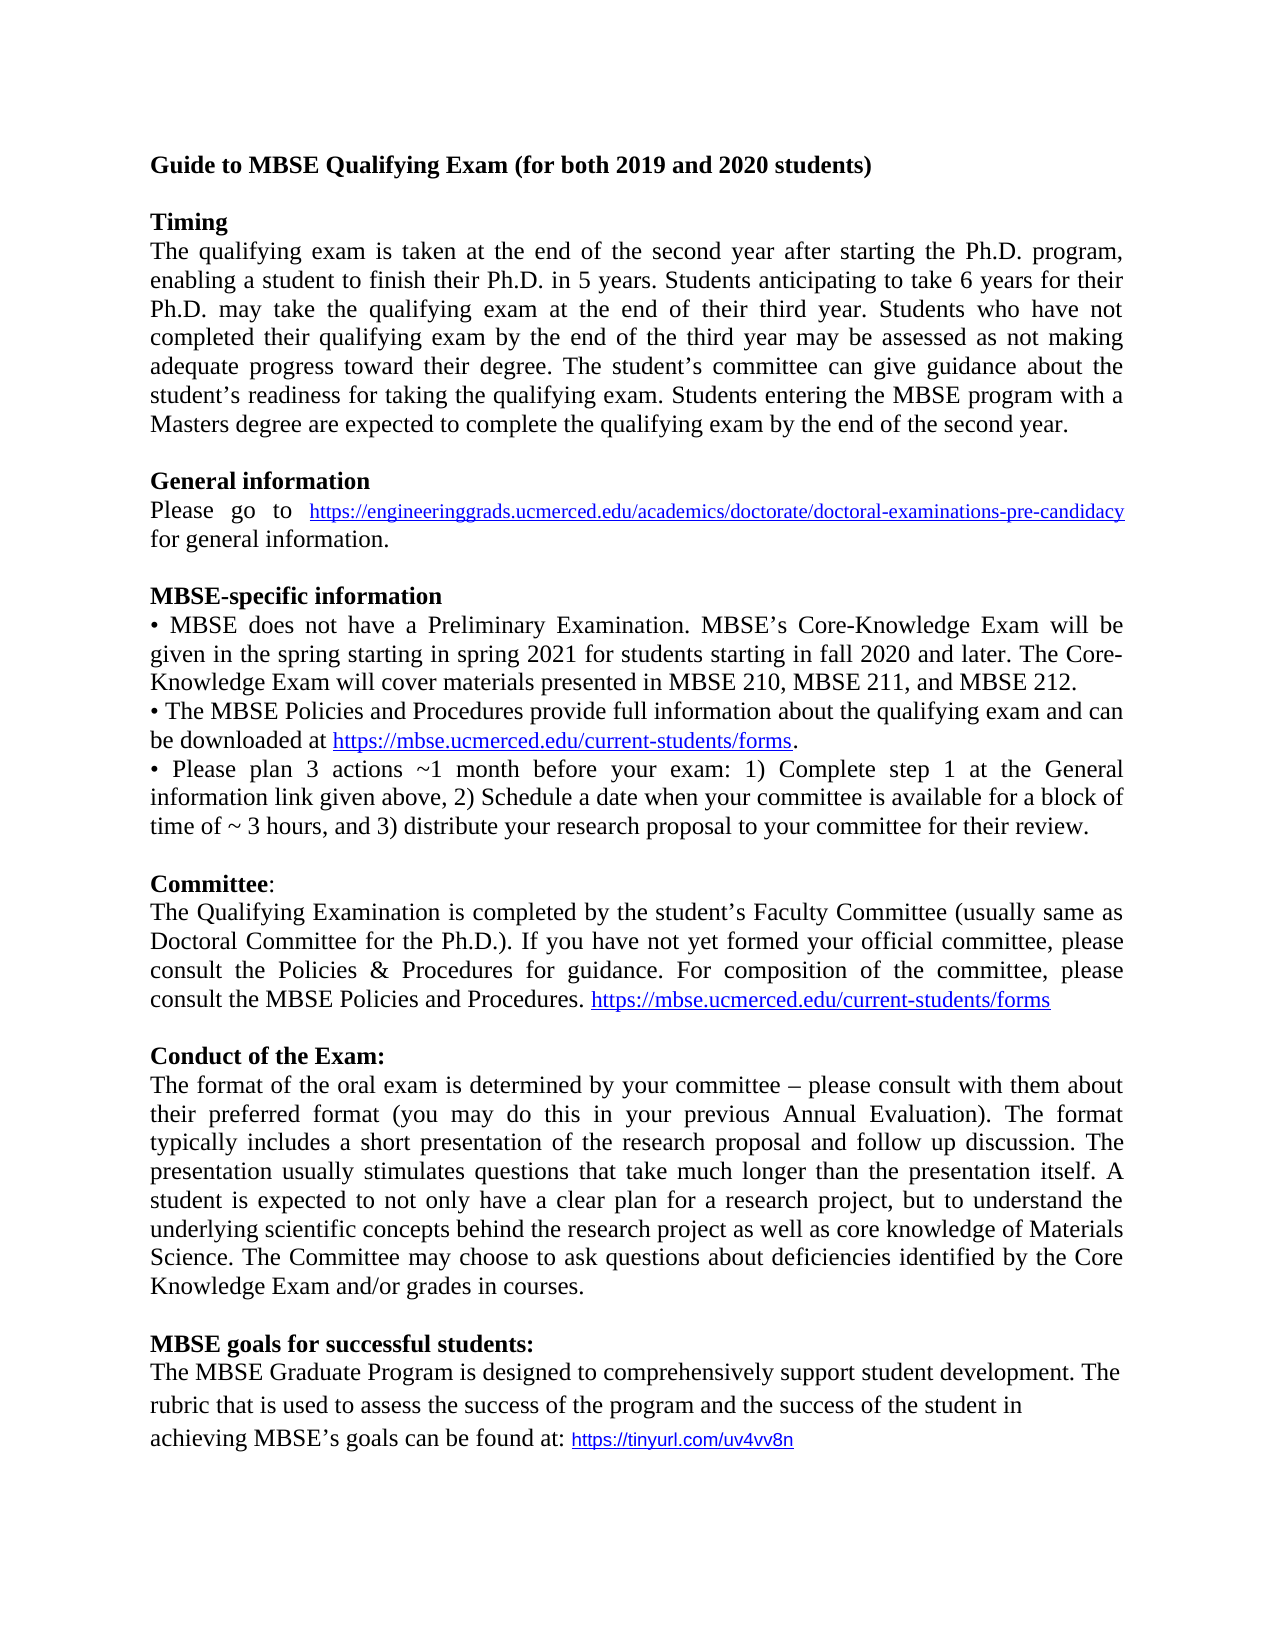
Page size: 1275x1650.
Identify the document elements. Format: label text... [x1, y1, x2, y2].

text Please go to https://engineeringgrads.ucmerced.edu/academics/doctorate/doctoral-examinations-pre-candidacy for general information. [150, 495, 1125, 552]
text The Qualifying Examination is completed by the student’s Faculty Committee (usually same as Doctoral Committee for the Ph.D.). If you have not yet formed your official committee, please consult the Policies & Procedures for guidance. For composition of the committee, please consult the MBSE Policies and Procedures. https://mbse.ucmerced.edu/current-students/forms [150, 897, 1125, 1012]
text Committee: [150, 869, 1125, 897]
text Timing [150, 207, 1125, 236]
text • MBSE does not have a Preliminary Examination. MBSE’s Core-Knowledge Exam will be given in the spring starting in spring 2021 for students starting in fall 2020 and later. The Core-Knowledge Exam will cover materials presented in MBSE 210, MBSE 211, and MBSE 212. [150, 610, 1125, 696]
text MBSE goals for successful students: [150, 1329, 1125, 1357]
text Conduct of the Exam: [150, 1041, 1125, 1070]
text MBSE-specific information [150, 581, 1125, 610]
text Guide to MBSE Qualifying Exam (for both 2019 and 2020 students) [150, 150, 1125, 179]
text The format of the oral exam is determined by your committee – please consult with them about their preferred format (you may do this in your previous Annual Evaluation). The format typically includes a short presentation of the research proposal and follow up discussion. The presentation usually stimulates questions that take much longer than the presentation itself. A student is expected to not only have a clear plan for a research project, but to understand the underlying scientific concepts behind the research project as well as core knowledge of Materials Science. The Committee may choose to ask questions about deficiencies identified by the Core Knowledge Exam and/or grades in courses. [150, 1070, 1125, 1300]
text General information [150, 466, 1125, 495]
text The qualifying exam is taken at the end of the second year after starting the Ph.D. program, enabling a student to finish their Ph.D. in 5 years. Students anticipating to take 6 years for their Ph.D. may take the qualifying exam at the end of their third year. Students who have not completed their qualifying exam by the end of the third year may be assessed as not making adequate progress toward their degree. The student’s committee can give guidance about the student’s readiness for taking the qualifying exam. Students entering the MBSE program with a Masters degree are expected to complete the qualifying exam by the end of the second year. [150, 236, 1125, 437]
text The MBSE Graduate Program is designed to comprehensively support student development. The rubric that is used to assess the success of the program and the success of the student in achieving MBSE’s goals can be found at: https://tinyurl.com/uv4vv8n [150, 1357, 1125, 1452]
text • The MBSE Policies and Procedures provide full information about the qualifying exam and can be downloaded at https://mbse.ucmerced.edu/current-students/forms. [150, 696, 1125, 754]
text • Please plan 3 actions ~1 month before your exam: 1) Complete step 1 at the General information link given above, 2) Schedule a date when your committee is available for a block of time of ~ 3 hours, and 3) distribute your research proposal to your committee for their review. [150, 754, 1125, 840]
